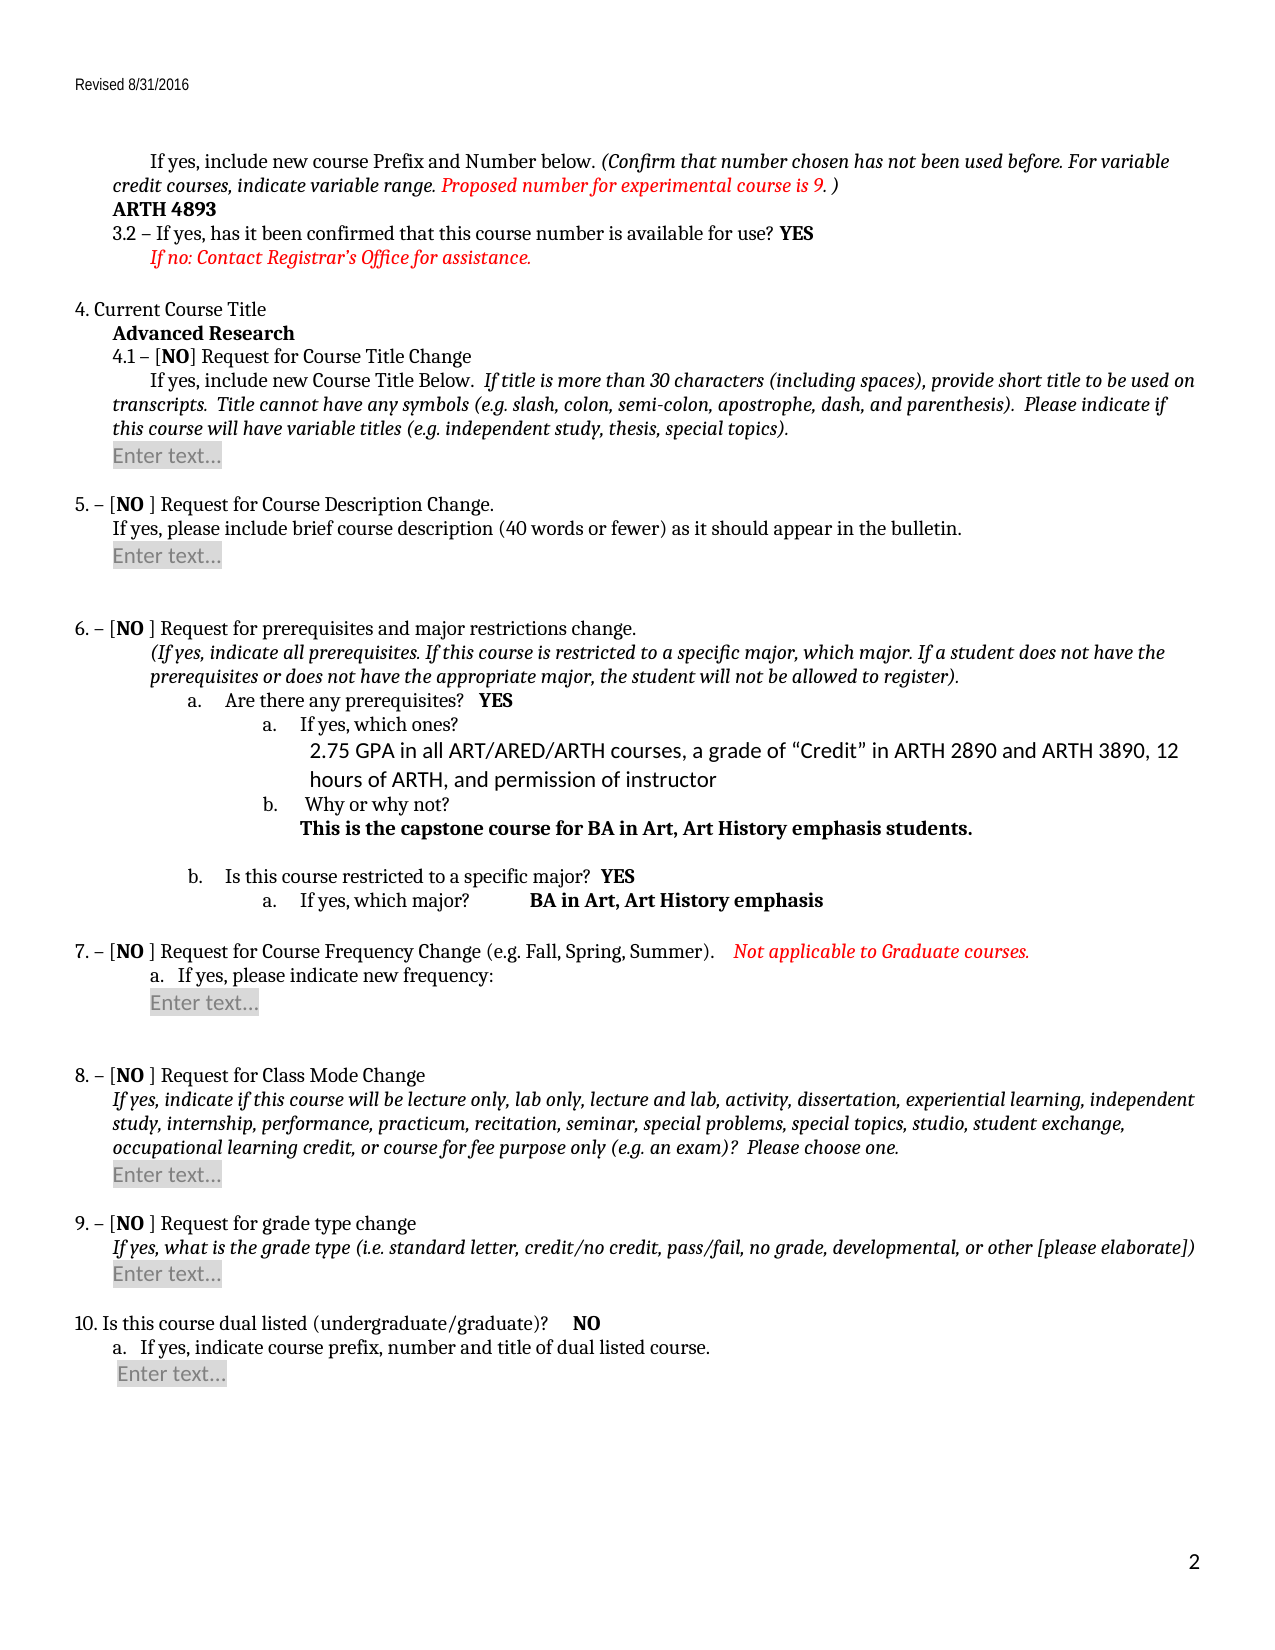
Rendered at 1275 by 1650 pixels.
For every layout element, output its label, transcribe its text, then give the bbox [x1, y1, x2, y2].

text a. If yes, indicate course prefix, number and title of dual listed course. [75, 1336, 1200, 1359]
list If yes, which ones? [262, 713, 1200, 737]
text 10. Is this course dual listed (undergraduate/graduate)? [75, 1312, 1200, 1336]
text 4. Current Course Title [75, 297, 1200, 321]
text (If yes, indicate all prerequisites. If this course is restricted to a specific major, which major. If a student does not have the prerequisites or does not have the appropriate major, the student will not be allowed to register). [150, 641, 1200, 689]
text 6. – [ ] Request for prerequisites and major restrictions change. [75, 617, 1200, 641]
text 4.1 – [] Request for Course Title Change [75, 345, 1200, 369]
text 7. – [ ] Request for Course Frequency Change (e.g. Fall, Spring, Summer). Not applicable to Graduate courses. [75, 940, 1200, 964]
text 5. – [ ] Request for Course Description Change. [75, 493, 1200, 517]
text If yes, include new Course Title Below. If title is more than 30 characters (including spaces), provide short title to be used on transcripts. Title cannot have any symbols (e.g. slash, colon, semi-colon, apostrophe, dash, and parenthesis). Please indicate if this course will have variable titles (e.g. independent study, thesis, special topics). [112, 369, 1200, 441]
text If no: Contact Registrar’s Office for assistance. [75, 246, 1200, 270]
text If yes, what is the grade type (i.e. standard letter, credit/no credit, pass/fail, no grade, developmental, or other [please elaborate]) [112, 1236, 1200, 1259]
text If yes, indicate if this course will be lecture only, lab only, lecture and lab, activity, dissertation, experiential learning, independent study, internship, performance, practicum, recitation, seminar, special problems, special topics, studio, student exchange, occupational learning credit, or course for fee purpose only (e.g. an exam)? Please choose one. [112, 1088, 1200, 1160]
text If yes, include new course Prefix and Number below. (Confirm that number chosen has not been used before. For variable credit courses, indicate variable range. Proposed number for experimental course is 9. ) [112, 150, 1200, 198]
list Is this course restricted to a specific major? [187, 864, 1200, 888]
list Why or why not? [262, 793, 1200, 817]
text 9. – [ ] Request for grade type change [75, 1212, 1200, 1236]
list If yes, which major? [262, 888, 1200, 912]
text 8. – [ ] Request for Class Mode Change [75, 1064, 1200, 1088]
text If yes, please include brief course description (40 words or fewer) as it should appear in the bulletin. [75, 517, 1200, 541]
text a. If yes, please indicate new frequency: [75, 964, 1200, 988]
text 3.2 – If yes, has it been confirmed that this course number is available for use? [112, 222, 1200, 246]
list Are there any prerequisites? [187, 689, 1200, 713]
